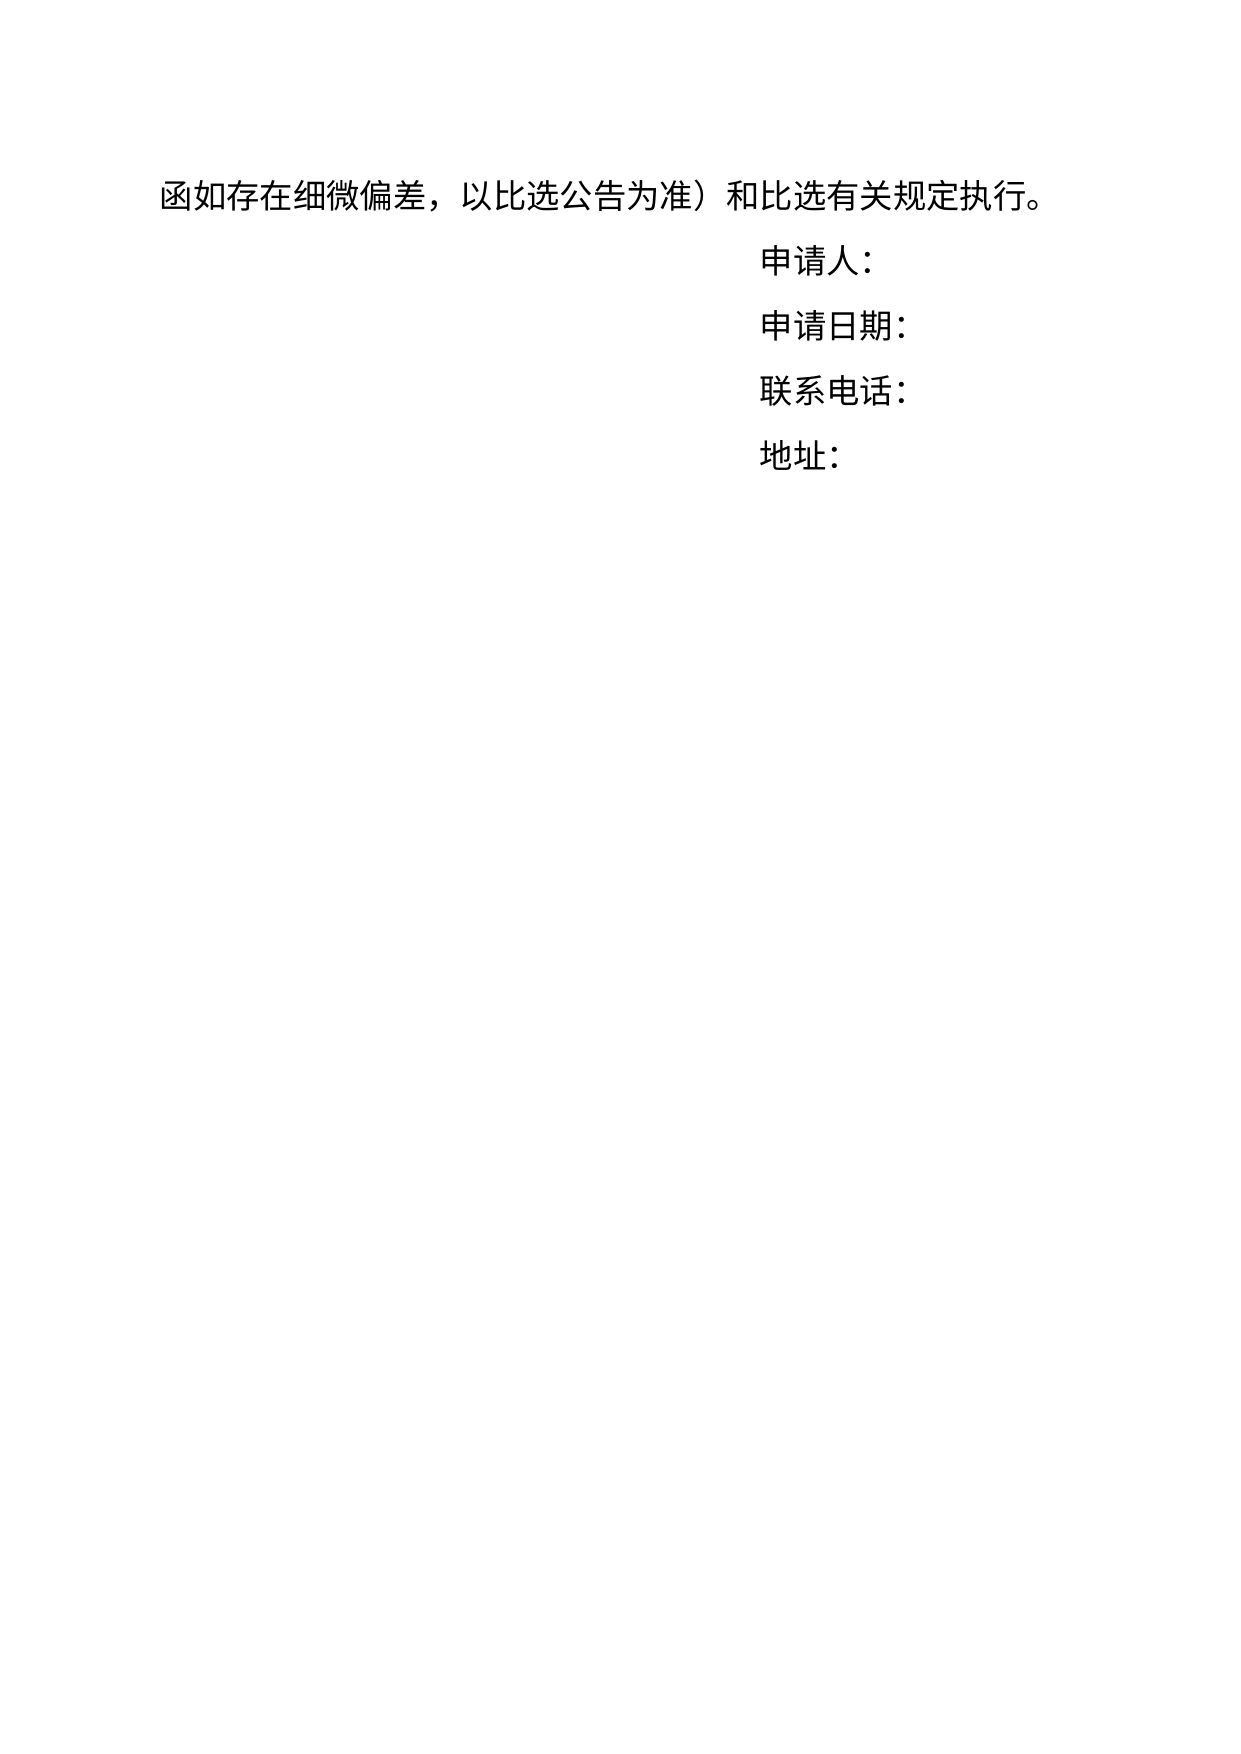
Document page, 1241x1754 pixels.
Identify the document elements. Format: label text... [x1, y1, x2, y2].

text 地址： [159, 422, 1081, 487]
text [159, 162, 1081, 227]
text 申请人： [159, 227, 1081, 292]
text 联系电话： [159, 357, 1081, 422]
text 申请日期： [159, 292, 1081, 357]
